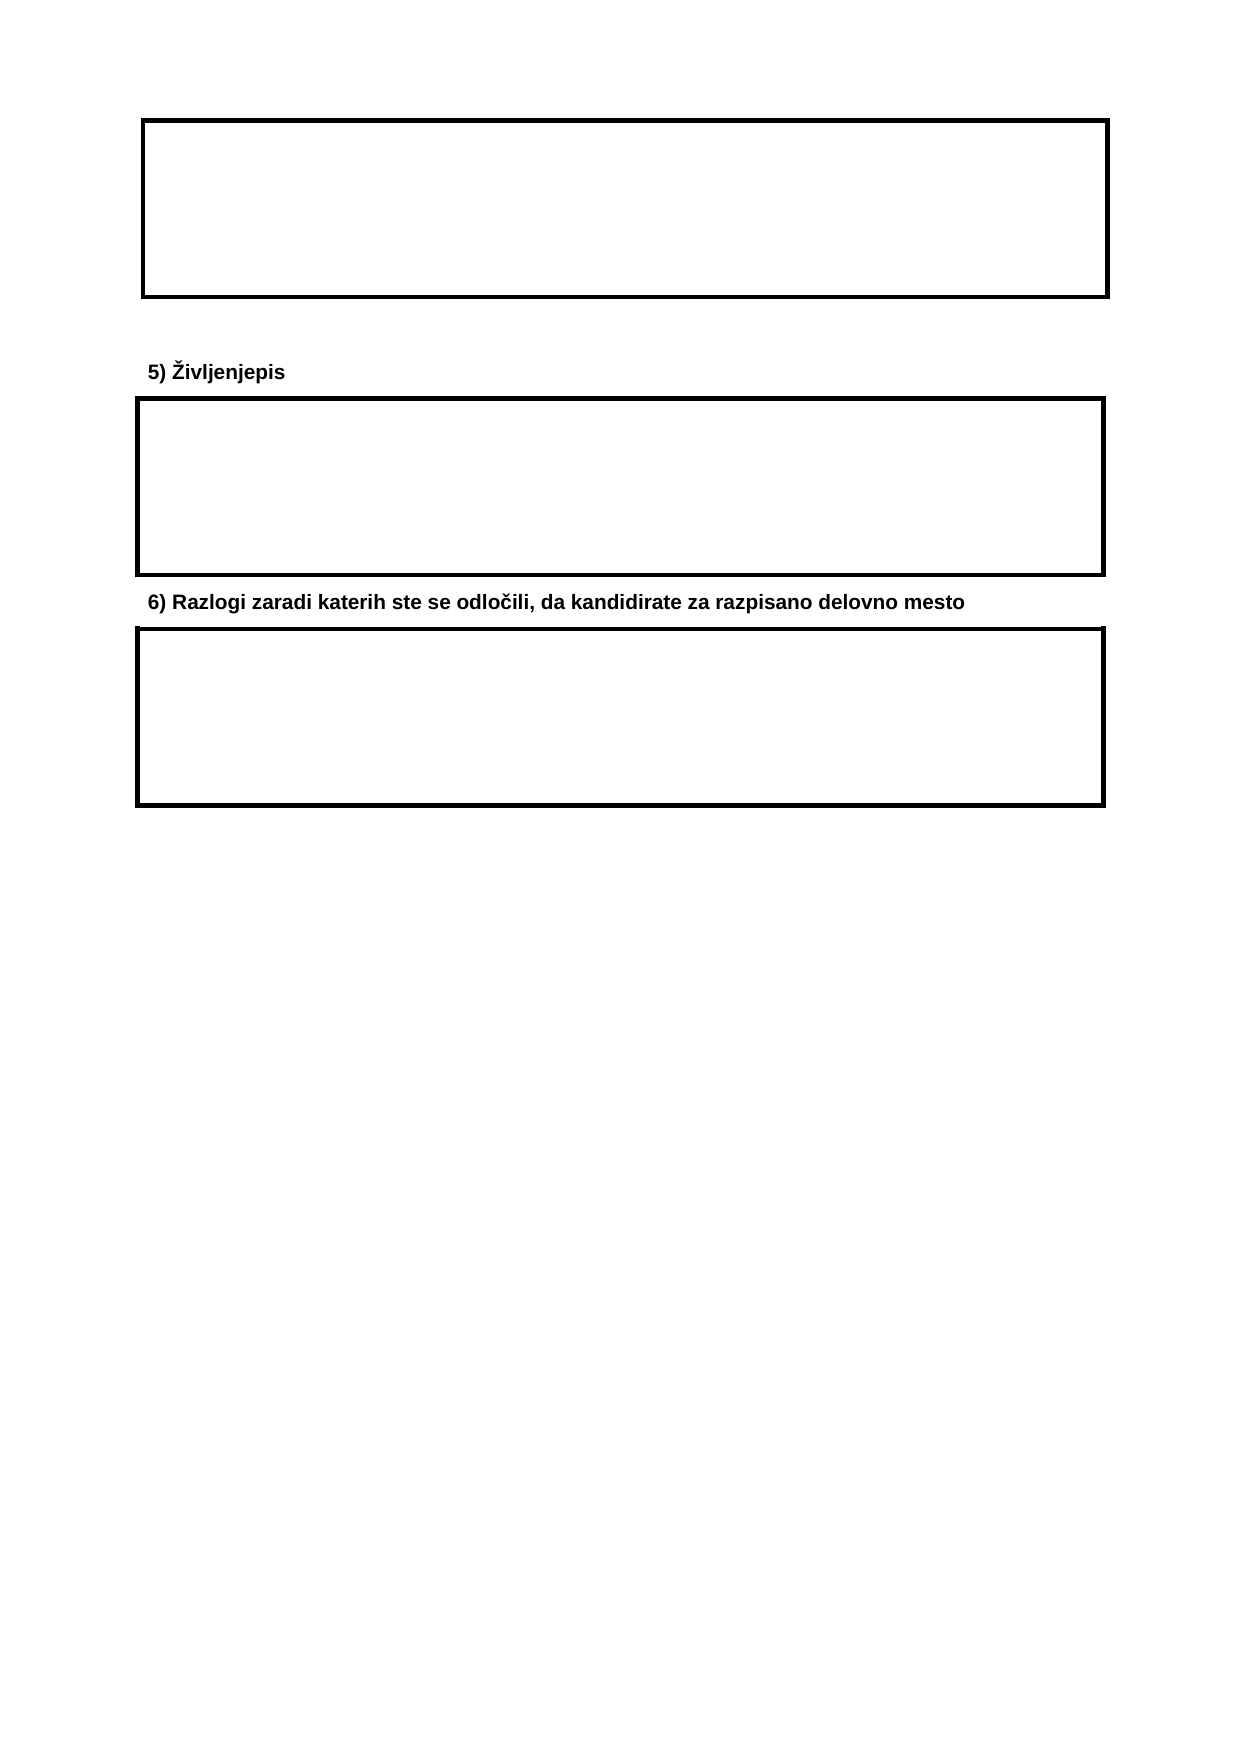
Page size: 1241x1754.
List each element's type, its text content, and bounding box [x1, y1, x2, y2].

text 6) Razlogi zaradi katerih ste se odločili, da kandidirate za razpisano delovno mesto [148, 590, 1078, 614]
text 5) Življenjepis [148, 360, 1078, 384]
